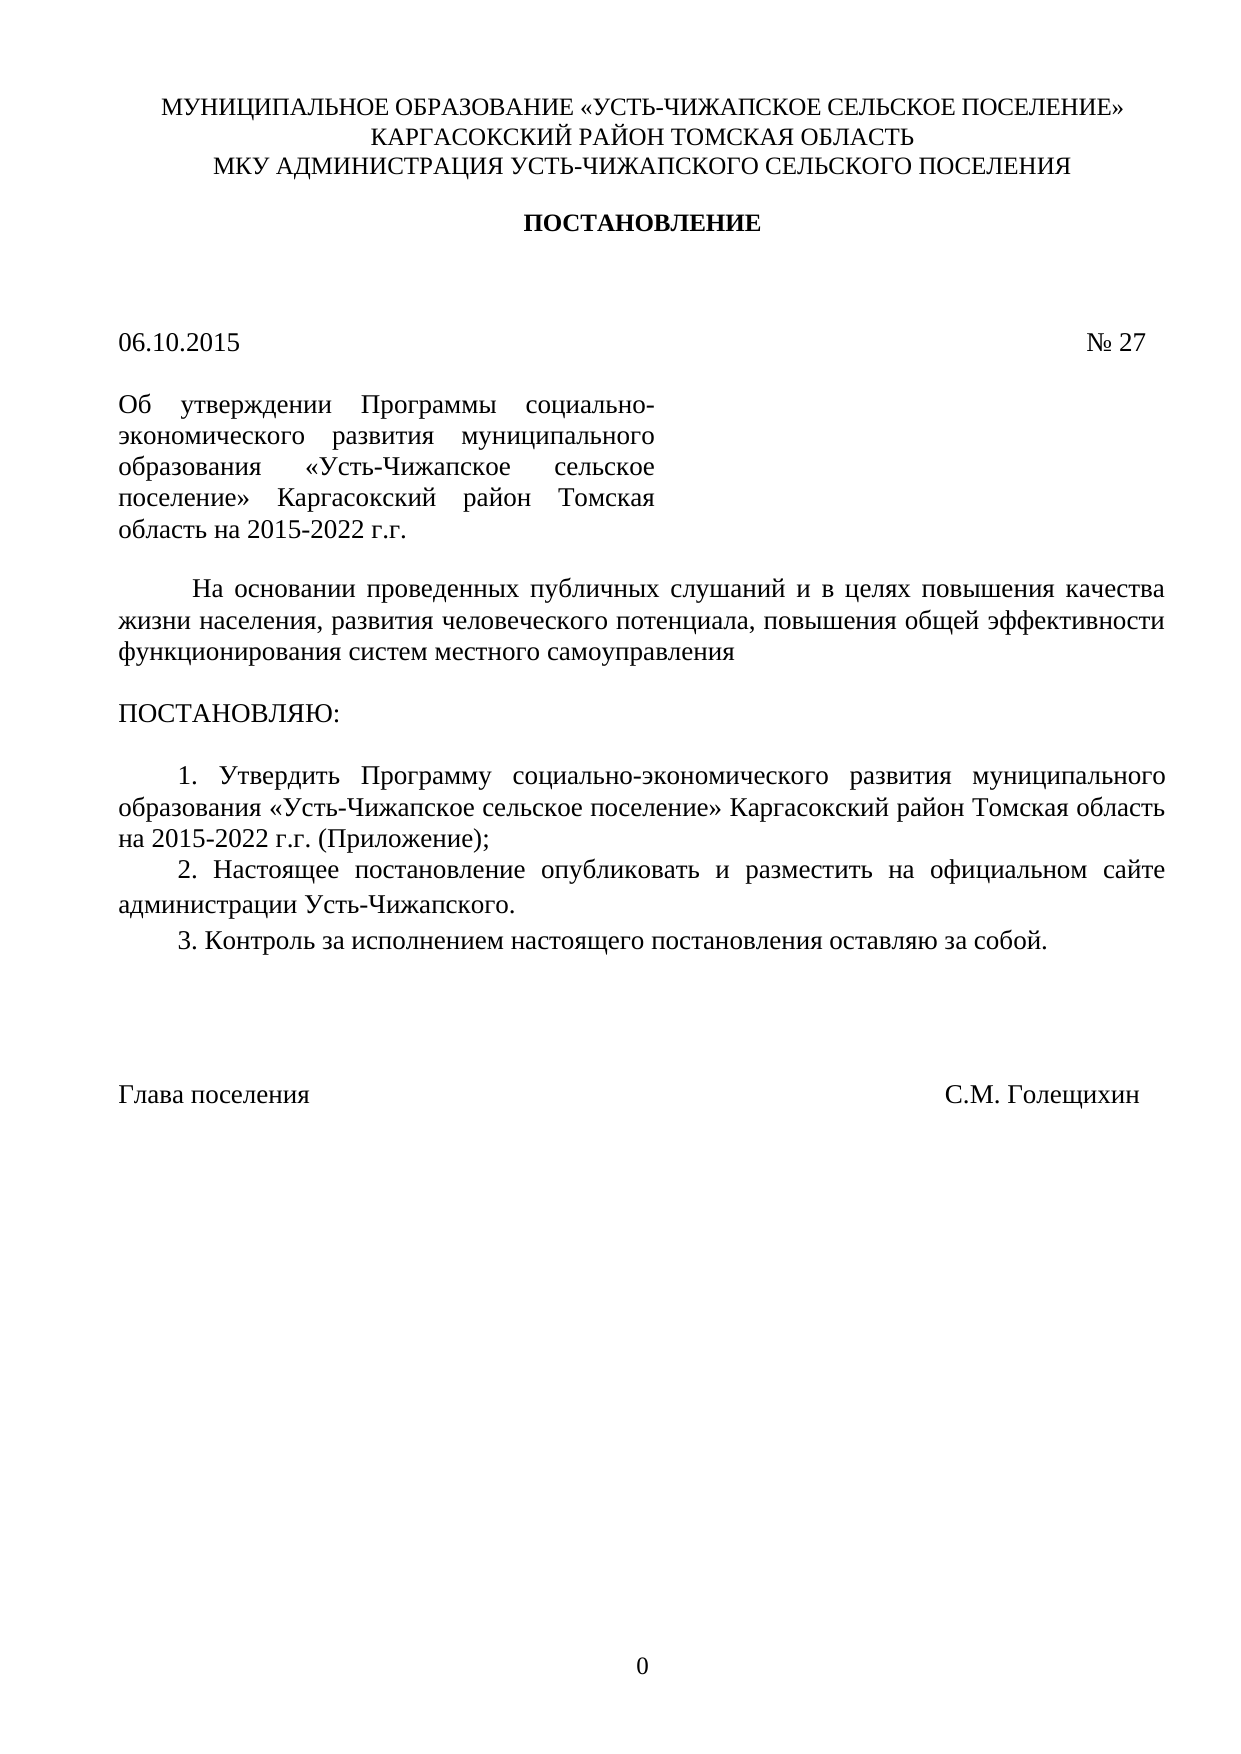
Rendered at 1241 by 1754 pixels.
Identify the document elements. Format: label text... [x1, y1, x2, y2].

text КАРГАСОКСКИЙ РАЙОН ТОМСКАЯ ОБЛАСТЬ [118, 122, 1167, 151]
text 1. Утвердить Программу социально-экономического развития муниципального образования «Усть-Чижапское сельское поселение» Каргасокский район Томская область на 2015-2022 г.г. (Приложение); [118, 759, 1167, 853]
list 2. Настоящее постановление опубликовать и разместить на официальном сайте администрации Усть-Чижапского. [118, 853, 1167, 920]
text 3. Контроль за исполнением настоящего постановления оставляю за собой. [118, 924, 1167, 956]
subtitle На основании проведенных публичных слушаний и в целях повышения качества жизни населения, развития человеческого потенциала, повышения общей эффективности функционирования систем местного самоуправления [118, 573, 1167, 666]
subtitle ПОСТАНОВЛЕНИЕ [118, 208, 1167, 237]
text 06.10.2015 № 27 [118, 326, 1167, 357]
text Глава поселения С.М. Голещихин [118, 1078, 1167, 1109]
text Об утверждении Программы социально-экономического развития муниципального образования «Усть-Чижапское сельское поселение» Каргасокский район Томская область на 2015-2022 г.г. [118, 388, 655, 544]
text ПОСТАНОВЛЯЮ: [118, 697, 1167, 728]
text МУНИЦИПАЛЬНОЕ ОБРАЗОВАНИЕ «УСТЬ-ЧИЖАПСКОЕ СЕЛЬСКОЕ ПОСЕЛЕНИЕ» [118, 89, 1167, 122]
subtitle МКУ АДМИНИСТРАЦИЯ УСТЬ-ЧИЖАПСКОГО СЕЛЬСКОГО ПОСЕЛЕНИЯ [118, 151, 1167, 180]
